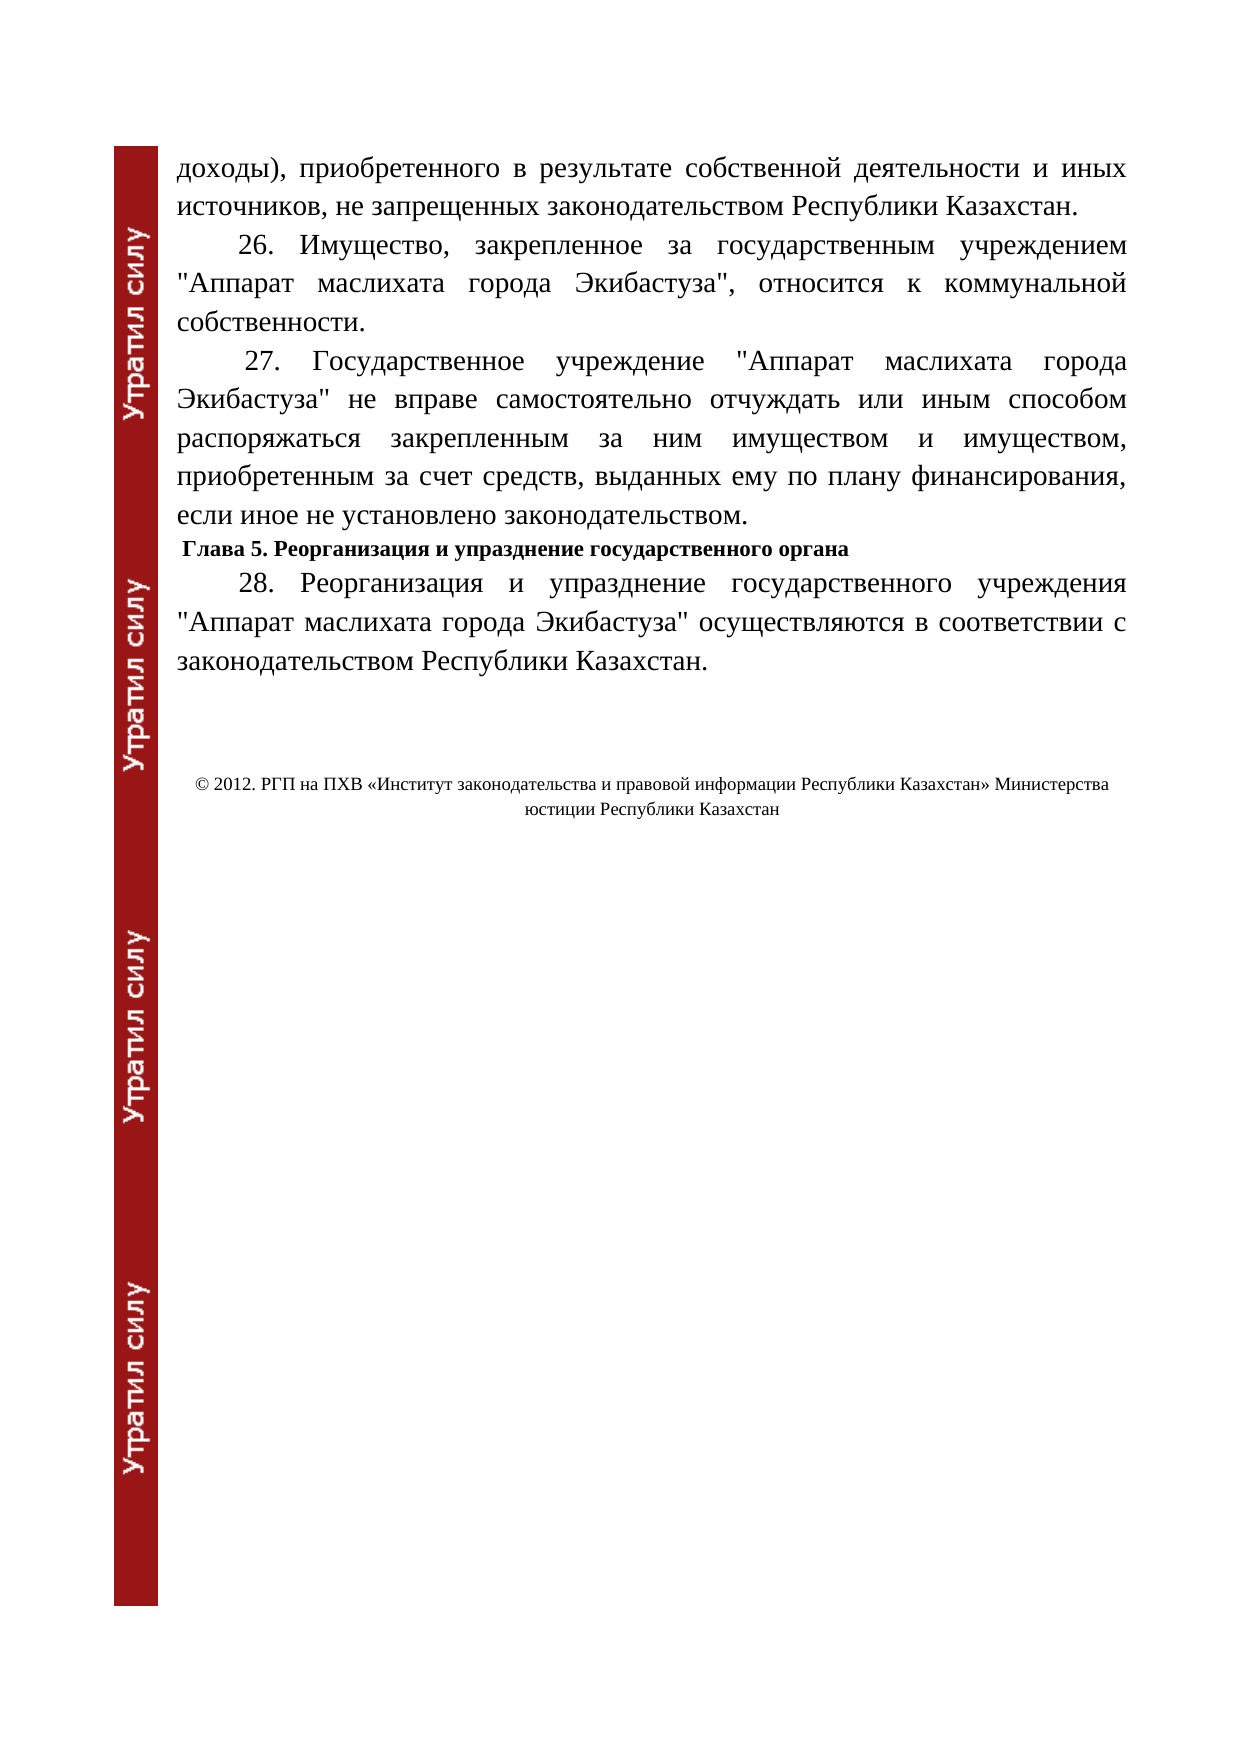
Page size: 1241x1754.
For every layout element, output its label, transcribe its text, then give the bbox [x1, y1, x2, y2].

text 26. Имущество, закрепленное за государственным учреждением "Аппарат маслихата города Экибастуза", относится к коммунальной собственности. [112, 227, 1128, 338]
picture [114, 676, 158, 773]
text Глава 5. Реорганизация и упразднение государственного органа [112, 535, 1128, 562]
text © 2012. РГП на ПХВ «Институт законодательства и правовой информации Республики Казахстан» Министерства юстиции Республики Казахстан [112, 773, 1128, 819]
picture [114, 338, 158, 343]
text 27. Государственное учреждение "Аппарат маслихата города Экибастуза" не вправе самостоятельно отчуждать или иным способом распоряжаться закрепленным за ним имуществом и имуществом, приобретенным за счет средств, выданных ему по плану финансирования, если иное не установлено законодательством. [112, 343, 1128, 530]
text 28. Реорганизация и упразднение государственного учреждения "Аппарат маслихата города Экибастуза" осуществляются в соответствии с законодательством Республики Казахстан. [112, 566, 1128, 676]
picture [114, 819, 158, 1606]
picture [114, 562, 158, 566]
picture [114, 222, 158, 227]
picture [114, 530, 158, 535]
picture [114, 146, 158, 150]
